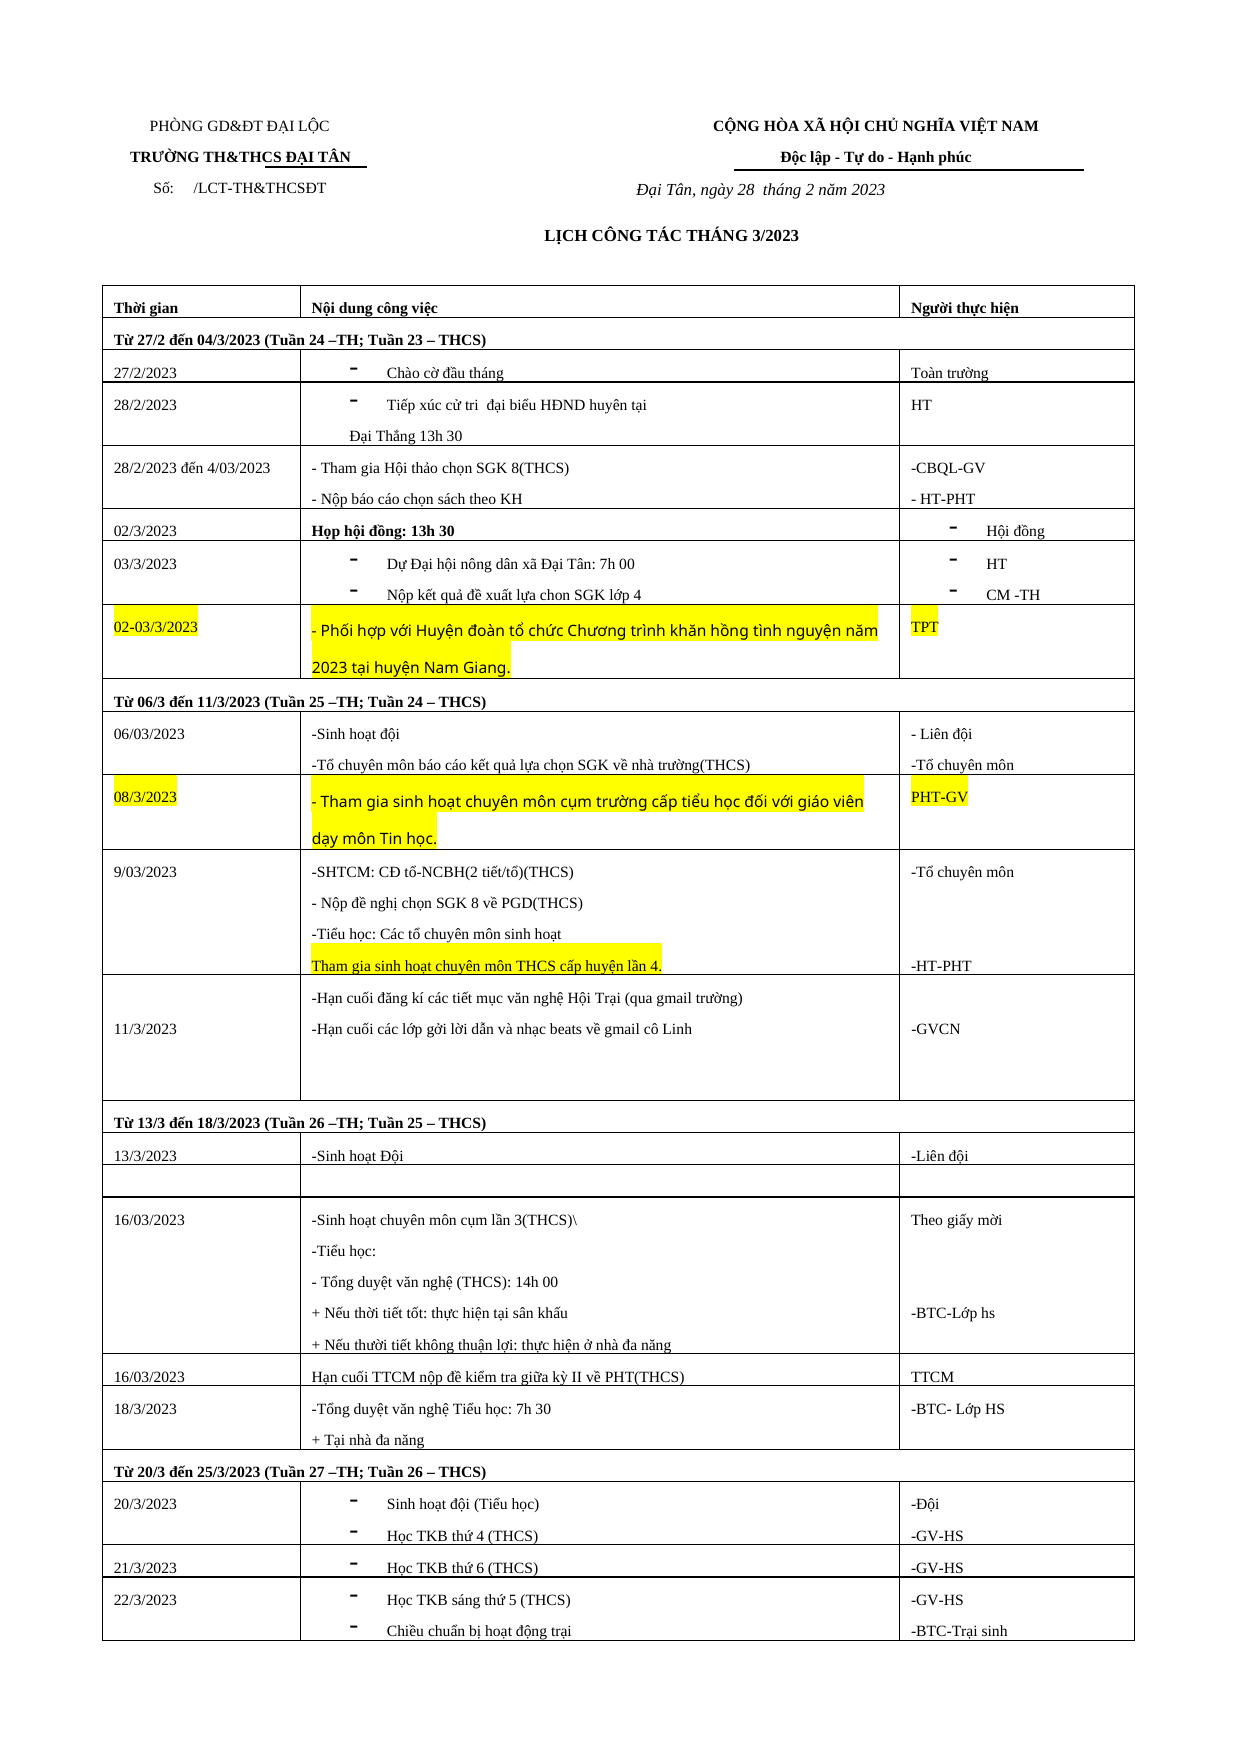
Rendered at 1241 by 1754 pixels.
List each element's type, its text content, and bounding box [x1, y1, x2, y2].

table_cell 06/03/2023 [103, 712, 300, 774]
table_cell 08/3/2023 [103, 775, 300, 849]
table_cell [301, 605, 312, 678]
table_cell -Sinh hoạt chuyên môn cụm lần 3(THCS)\ -Tiểu học: - Tổng duyệt văn nghệ (THCS): 14h 00 + Nếu thời tiết tốt: thực hiện tại sân khấu + Nếu thười tiết không thuận lợi: thực hiện ở nhà đa năng [301, 1198, 899, 1353]
table_cell 03/3/2023 [103, 541, 300, 603]
table_cell -Sinh hoạt Đội [301, 1133, 899, 1164]
table_cell 27/2/2023 [103, 350, 300, 381]
table_cell - Tham gia Hội thảo chọn SGK 8(THCS) - Nộp báo cáo chọn sách theo KH [301, 446, 899, 508]
table_cell -Liên đội [900, 1133, 1134, 1164]
table_cell HT CM -TH [900, 541, 1134, 603]
table_header Người thực hiện [900, 286, 1134, 317]
table_cell Dự Đại hội nông dân xã Đại Tân: 7h 00 Nộp kết quả đề xuất lựa chon SGK lớp 4 [301, 541, 899, 603]
table_cell 16/03/2023 [103, 1198, 300, 1353]
table_cell Theo giấy mời -BTC-Lớp hs [900, 1198, 1134, 1353]
table_cell -BTC- Lớp HS [900, 1386, 1134, 1449]
table_cell Toàn trường [900, 350, 1134, 381]
table_header Thời gian [103, 286, 300, 317]
table_cell 22/3/2023 [103, 1578, 300, 1640]
table_cell TTCM [900, 1354, 1134, 1385]
table_cell -Tổ chuyên môn -HT-PHT [900, 850, 1134, 974]
table_cell Hạn cuối TTCM nộp đề kiểm tra giữa kỳ II về PHT(THCS) [301, 1354, 899, 1385]
table_cell - Phối hợp với Huyện đoàn tổ chức Chương trình khăn hồng tình nguyện năm 2023 tại huyện Nam Giang. [511, 605, 899, 678]
table_cell 18/3/2023 [103, 1386, 300, 1449]
table_cell 21/3/2023 [103, 1545, 300, 1576]
table_cell -Sinh hoạt đội -Tổ chuyên môn báo cáo kết quả lựa chọn SGK về nhà trường(THCS) [301, 712, 899, 774]
table_cell -Đội -GV-HS [900, 1482, 1134, 1544]
table_cell Từ 20/3 đến 25/3/2023 (Tuần 27 –TH; Tuần 26 – THCS) [103, 1450, 1134, 1481]
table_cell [301, 1578, 899, 1640]
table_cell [900, 1578, 1134, 1640]
table_cell [301, 1165, 899, 1196]
table_cell TPT [900, 605, 1134, 678]
table_cell Học TKB thứ 6 (THCS) [301, 1545, 899, 1576]
table_cell - Liên đội -Tổ chuyên môn [900, 712, 1134, 774]
table_cell Từ 06/3 đến 11/3/2023 (Tuần 25 –TH; Tuần 24 – THCS) [103, 679, 1134, 711]
table_cell 16/03/2023 [103, 1354, 300, 1385]
table_cell Họp hội đồng: 13h 30 [301, 509, 899, 540]
table_cell -Hạn cuối đăng kí các tiết mục văn nghệ Hội Trại (qua gmail trường) -Hạn cuối các lớp gởi lời dẫn và nhạc beats về gmail cô Linh [301, 975, 899, 1100]
table_cell Sinh hoạt đội (Tiểu học) Học TKB thứ 4 (THCS) [301, 1482, 899, 1544]
table_cell 02-03/3/2023 [103, 605, 300, 678]
table_cell 9/03/2023 [103, 850, 300, 974]
table_cell [900, 1165, 1134, 1196]
table_cell Hội đồng [900, 509, 1134, 540]
table_cell Từ 27/2 đến 04/3/2023 (Tuần 24 –TH; Tuần 23 – THCS) [103, 318, 1134, 349]
table_cell 13/3/2023 [103, 1133, 300, 1164]
table_cell 20/3/2023 [103, 1482, 300, 1544]
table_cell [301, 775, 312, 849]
table_cell 11/3/2023 [103, 975, 300, 1100]
table_cell -SHTCM: CĐ tổ-NCBH(2 tiết/tổ)(THCS) - Nộp đề nghị chọn SGK 8 về PGD(THCS) -Tiểu học: Các tổ chuyên môn sinh hoạt Tham gia sinh hoạt chuyên môn THCS cấp huyện lần 4. [301, 850, 899, 974]
table_header CỘNG HÒA XÃ HỘI CHỦ NGHĨA VIỆT NAM Độc lập - Tự do - Hạnh phúc Đại Tân, ngày 28 tháng 2 năm 2023 [558, 103, 1194, 199]
table_cell Từ 13/3 đến 18/3/2023 (Tuần 26 –TH; Tuần 25 – THCS) [103, 1101, 1134, 1132]
table_cell Chào cờ đầu tháng [301, 350, 899, 381]
table_cell Tiếp xúc cử tri đại biểu HĐND huyên tại Đại Thắng 13h 30 [301, 383, 899, 445]
text LỊCH CÔNG TÁC THÁNG 3/2023 [177, 211, 1166, 245]
table_cell - Tham gia sinh hoạt chuyên môn cụm trường cấp tiểu học đối với giáo viên dạy môn Tin học. [437, 775, 899, 849]
table_cell -GVCN [900, 975, 1134, 1100]
table_header Nội dung công việc [301, 286, 899, 317]
table_cell 28/2/2023 [103, 383, 300, 445]
table_cell 28/2/2023 đến 4/03/2023 [103, 446, 300, 508]
table_cell HT [900, 383, 1134, 445]
table_cell 02/3/2023 [103, 509, 300, 540]
table_cell PHT-GV [900, 775, 1134, 849]
table_cell [103, 1165, 300, 1196]
table_cell -Tổng duyệt văn nghệ Tiểu học: 7h 30 + Tại nhà đa năng [301, 1386, 899, 1449]
table_header PHÒNG GD&ĐT ĐẠI LỘC TRƯỜNG TH&THCS ĐẠI TÂN Số: /LCT-TH&THCSĐT [115, 103, 557, 199]
table_cell -CBQL-GV - HT-PHT [900, 446, 1134, 508]
table_cell -GV-HS [900, 1545, 1134, 1576]
